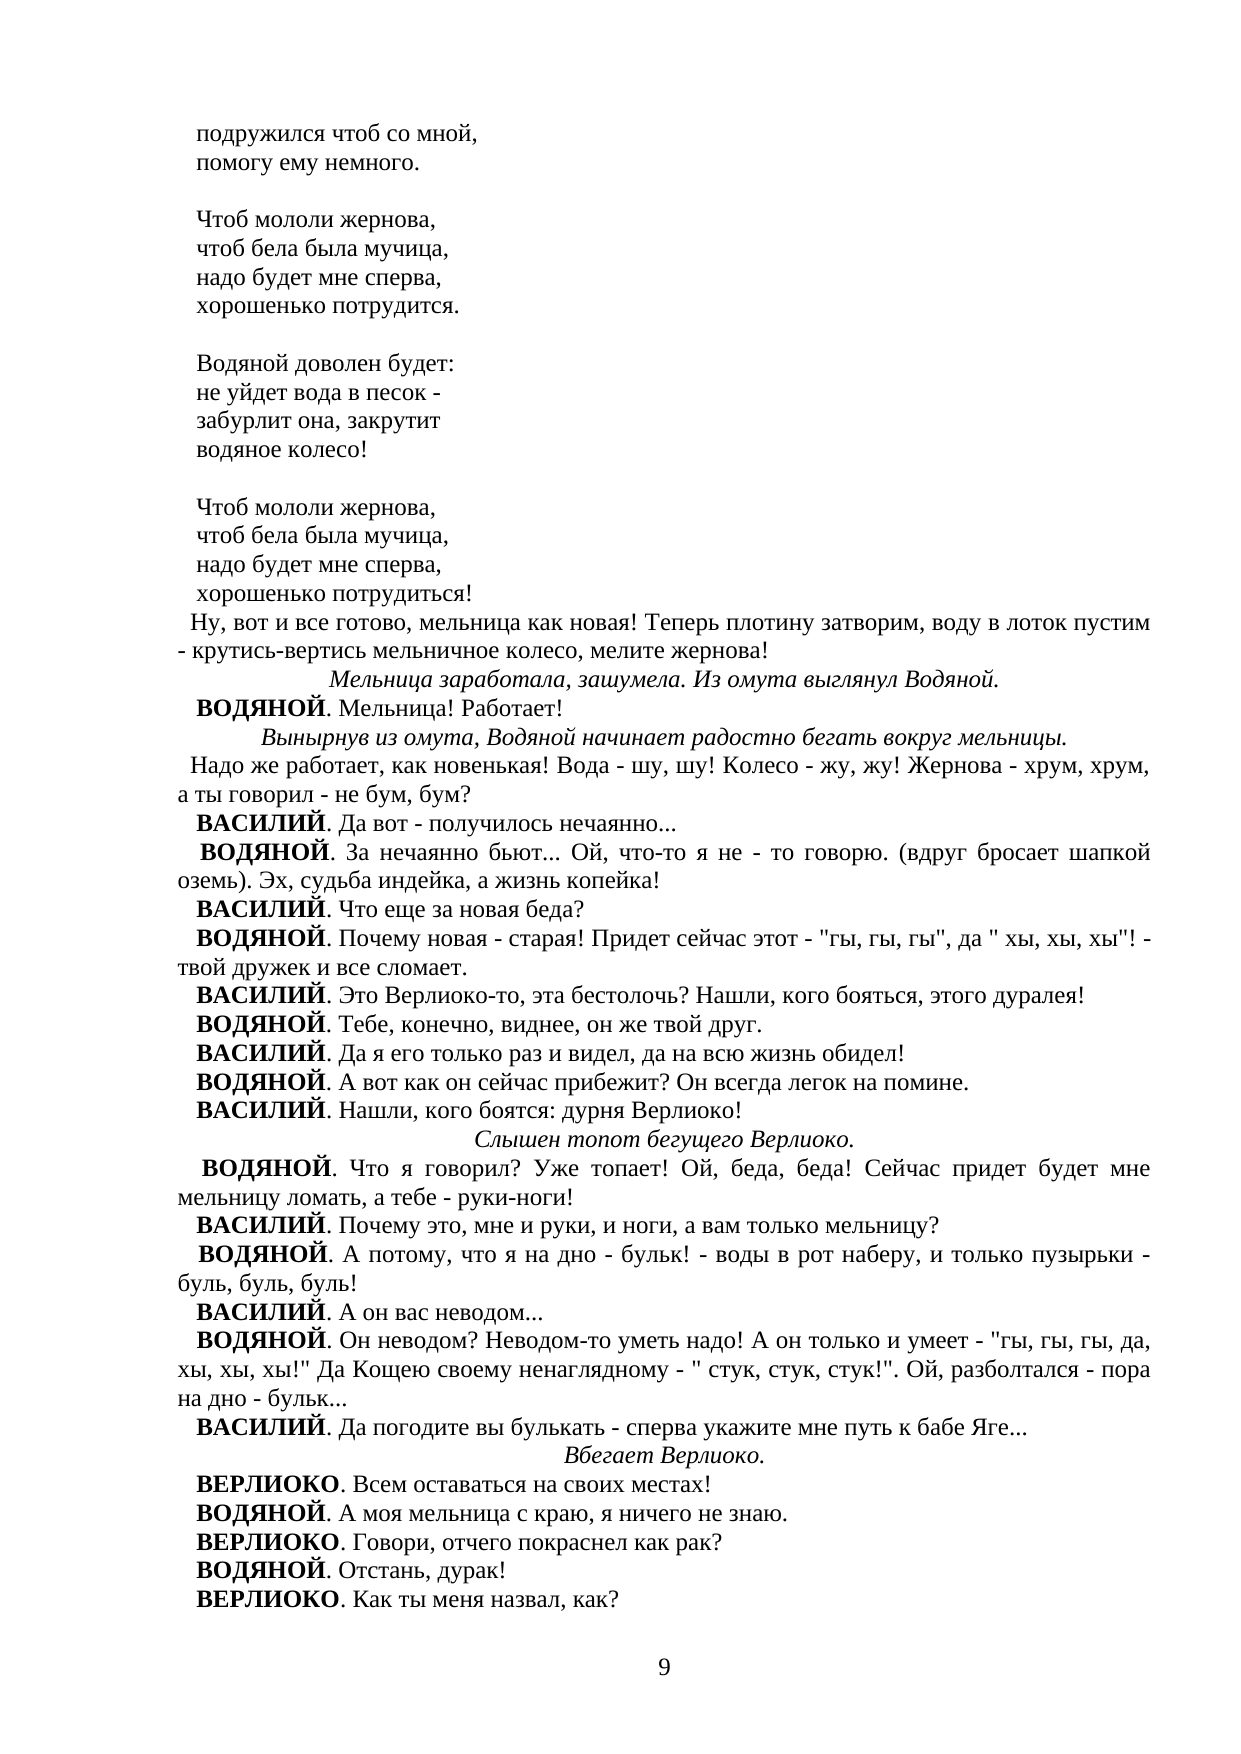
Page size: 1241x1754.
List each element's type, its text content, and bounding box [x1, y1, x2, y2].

text ВАСИЛИЙ. Почему это, мне и руки, и ноги, а вам только мельницу? [177, 1211, 1152, 1239]
text Водяной доволен будет: [177, 348, 1152, 377]
text Мельница заработала, зашумела. Из омута выглянул Водяной. [177, 664, 1152, 693]
text ВОДЯНОЙ. А вот как он сейчас прибежит? Он всегда легок на помине. [177, 1067, 1152, 1096]
text ВЕРЛИОКО. Всем оставаться на своих местах! [177, 1469, 1152, 1498]
text надо будет мне сперва, [177, 262, 1152, 291]
text чтоб бела была мучица, [177, 233, 1152, 262]
text ВОДЯНОЙ. Мельница! Работает! [177, 693, 1152, 722]
text ВОДЯНОЙ. А потому, что я на дно - бульк! - воды в рот наберу, и только пузырьки - буль, буль, буль! [177, 1239, 1152, 1297]
text помогу ему немного. [177, 147, 1152, 176]
text подружился чтоб со мной, [177, 118, 1152, 147]
text не уйдет вода в песок - [177, 377, 1152, 406]
text Чтоб мололи жернова, [177, 204, 1152, 233]
text ВАСИЛИЙ. А он вас неводом... [177, 1297, 1152, 1326]
text ВОДЯНОЙ. Он неводом? Неводом-то уметь надо! А он только и умеет - "гы, гы, гы, да, хы, хы, хы!" Да Кощею своему ненаглядному - " стук, стук, стук!". Ой, разболтался - пора на дно - бульк... [177, 1326, 1152, 1412]
text ВАСИЛИЙ. Да вот - получилось нечаянно... [177, 808, 1152, 837]
text ВАСИЛИЙ. Да я его только раз и видел, да на всю жизнь обидел! [177, 1038, 1152, 1067]
text чтоб бела была мучица, [177, 521, 1152, 549]
text ВАСИЛИЙ. Что еще за новая беда? [177, 894, 1152, 923]
text ВАСИЛИЙ. Это Верлиоко-то, эта бестолочь? Нашли, кого бояться, этого дуралея! [177, 981, 1152, 1009]
text хорошенько потрудиться! [177, 578, 1152, 607]
text забурлит она, закрутит [177, 406, 1152, 434]
text ВАСИЛИЙ. Нашли, кого боятся: дурня Верлиоко! [177, 1096, 1152, 1124]
text Вынырнув из омута, Водяной начинает радостно бегать вокруг мельницы. [177, 722, 1152, 751]
text ВЕРЛИОКО. Говори, отчего покраснел как рак? [177, 1527, 1152, 1556]
text ВОДЯНОЙ. Почему новая - старая! Придет сейчас этот - "гы, гы, гы", да " хы, хы, хы"! - твой дружек и все сломает. [177, 923, 1152, 981]
text ВАСИЛИЙ. Да погодите вы булькать - сперва укажите мне путь к бабе Яге... [177, 1412, 1152, 1441]
text ВОДЯНОЙ. А моя мельница с краю, я ничего не знаю. [177, 1498, 1152, 1527]
text надо будет мне сперва, [177, 549, 1152, 578]
text водяное колесо! [177, 434, 1152, 463]
text Чтоб мололи жернова, [177, 492, 1152, 521]
text ВЕРЛИОКО. Как ты меня назвал, как? [177, 1584, 1152, 1613]
text Вбегает Верлиоко. [177, 1441, 1152, 1469]
text Надо же работает, как новенькая! Вода - шу, шу! Колесо - жу, жу! Жернова - хрум, хрум, а ты говорил - не бум, бум? [177, 751, 1152, 808]
text Слышен топот бегущего Верлиоко. [177, 1124, 1152, 1153]
text хорошенько потрудится. [177, 291, 1152, 319]
text ВОДЯНОЙ. Отстань, дурак! [177, 1556, 1152, 1584]
text ВОДЯНОЙ. Тебе, конечно, виднее, он же твой друг. [177, 1009, 1152, 1038]
text ВОДЯНОЙ. Что я говорил? Уже топает! Ой, беда, беда! Сейчас придет будет мне мельницу ломать, а тебе - руки-ноги! [177, 1153, 1152, 1211]
text ВОДЯНОЙ. За нечаянно бьют... Ой, что-то я не - то говорю. (вдруг бросает шапкой оземь). Эх, судьба индейка, а жизнь копейка! [177, 837, 1152, 894]
text Ну, вот и все готово, мельница как новая! Теперь плотину затворим, воду в лоток пустим - крутись-вертись мельничное колесо, мелите жернова! [177, 607, 1152, 664]
